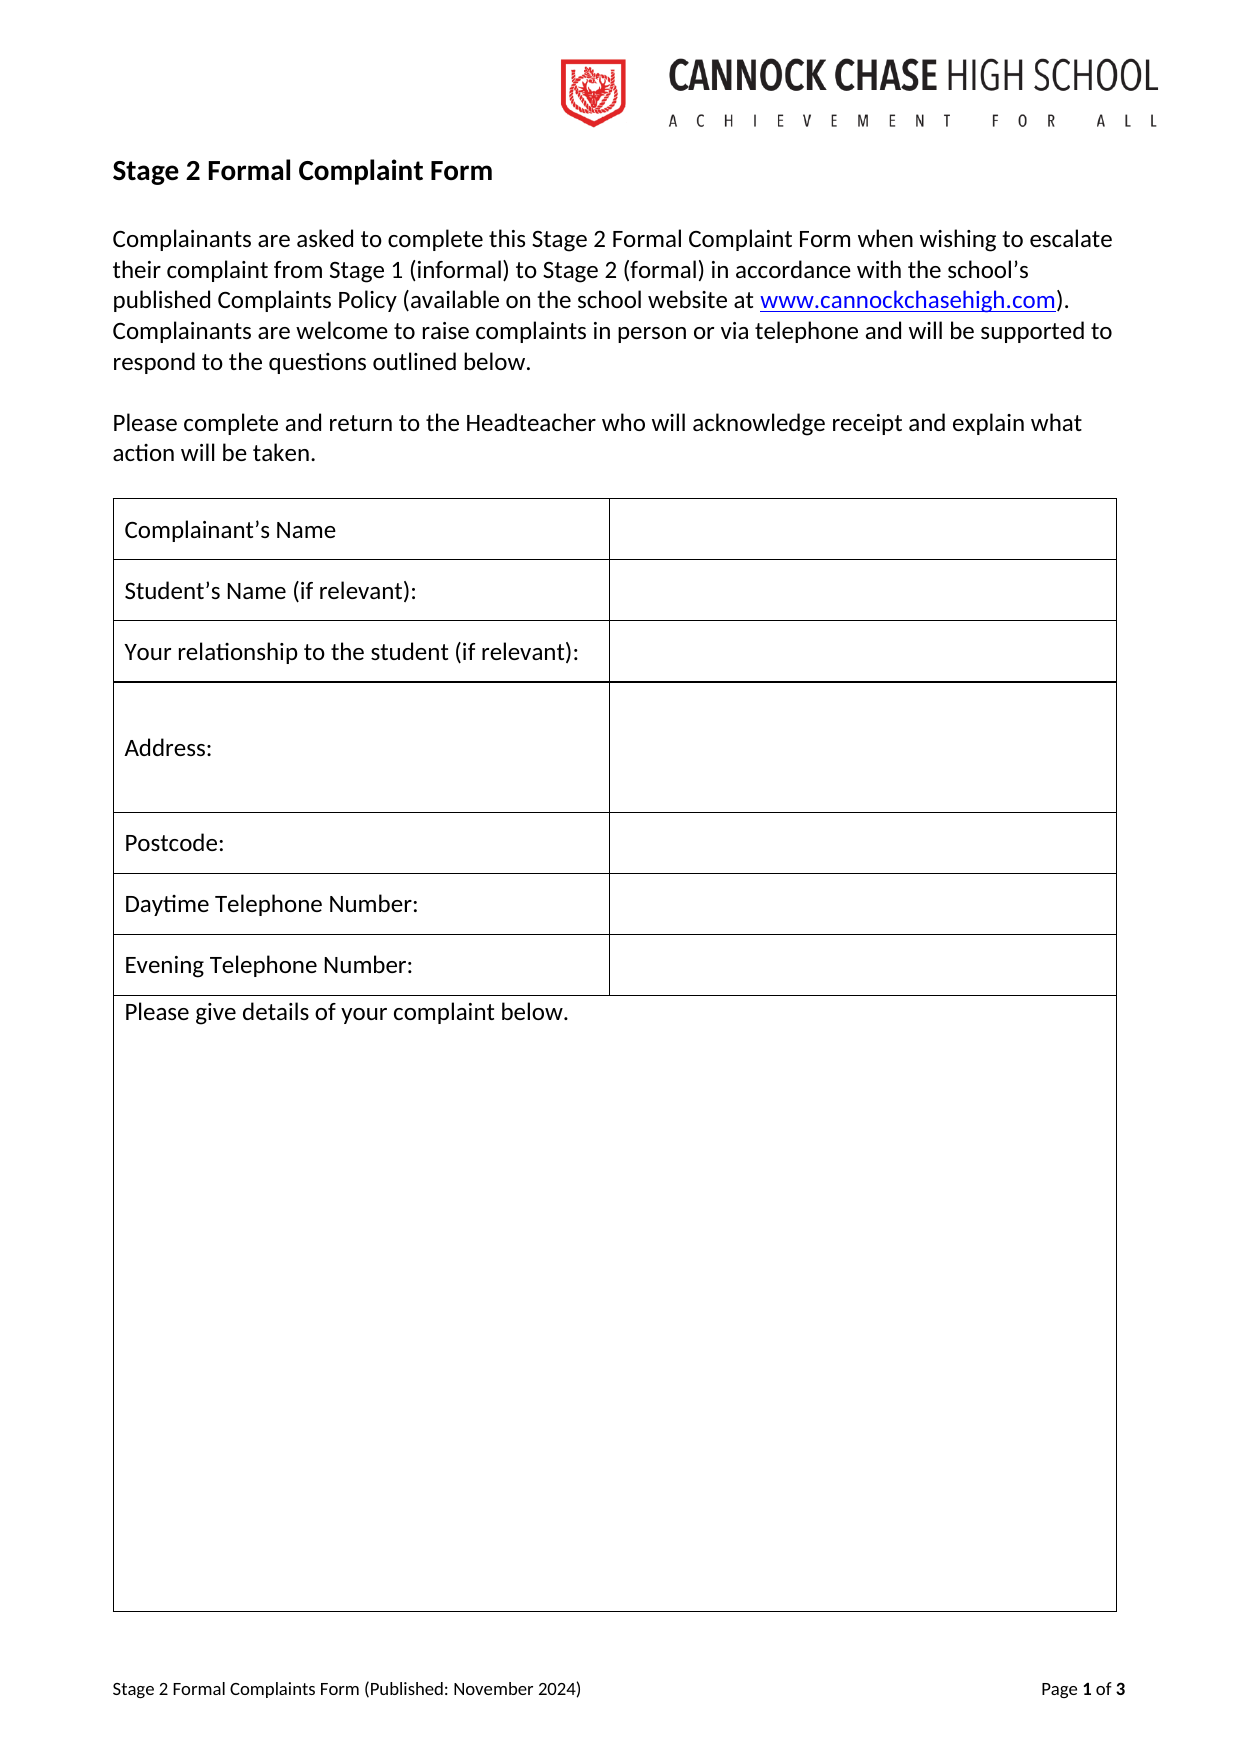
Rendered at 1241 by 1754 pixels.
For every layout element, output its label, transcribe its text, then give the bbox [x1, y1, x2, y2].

table_cell Your relationship to the student (if relevant): [114, 621, 609, 681]
text Please complete and return to the Headteacher who will acknowledge receipt and explain what action will be taken. [112, 407, 1128, 468]
table_cell Daytime Telephone Number: [114, 874, 609, 934]
table_header Complainant’s Name [114, 499, 609, 559]
text Complainants are asked to complete this Stage 2 Formal Complaint Form when wishing to escalate their complaint from Stage 1 (informal) to Stage 2 (formal) in accordance with the school’s published Complaints Policy (available on the school website at www.cannockchasehigh.com). Complainants are welcome to raise complaints in person or via telephone and will be supported to respond to the questions outlined below. [112, 223, 1128, 376]
text Stage 2 Formal Complaint Form [112, 152, 1128, 188]
table_cell [610, 621, 1116, 681]
table_cell Address: [114, 683, 609, 812]
table_header [610, 499, 1116, 559]
table_cell Evening Telephone Number: [114, 935, 609, 995]
table_cell [610, 560, 1116, 620]
picture [558, 53, 1163, 134]
table_cell Postcode: [114, 813, 609, 873]
table_cell [610, 683, 1116, 812]
table_cell [610, 813, 1116, 873]
table_cell Student’s Name (if relevant): [114, 560, 609, 620]
table_cell [610, 874, 1116, 934]
table_cell Please give details of your complaint below. [114, 996, 1116, 1611]
table_cell [610, 935, 1116, 995]
